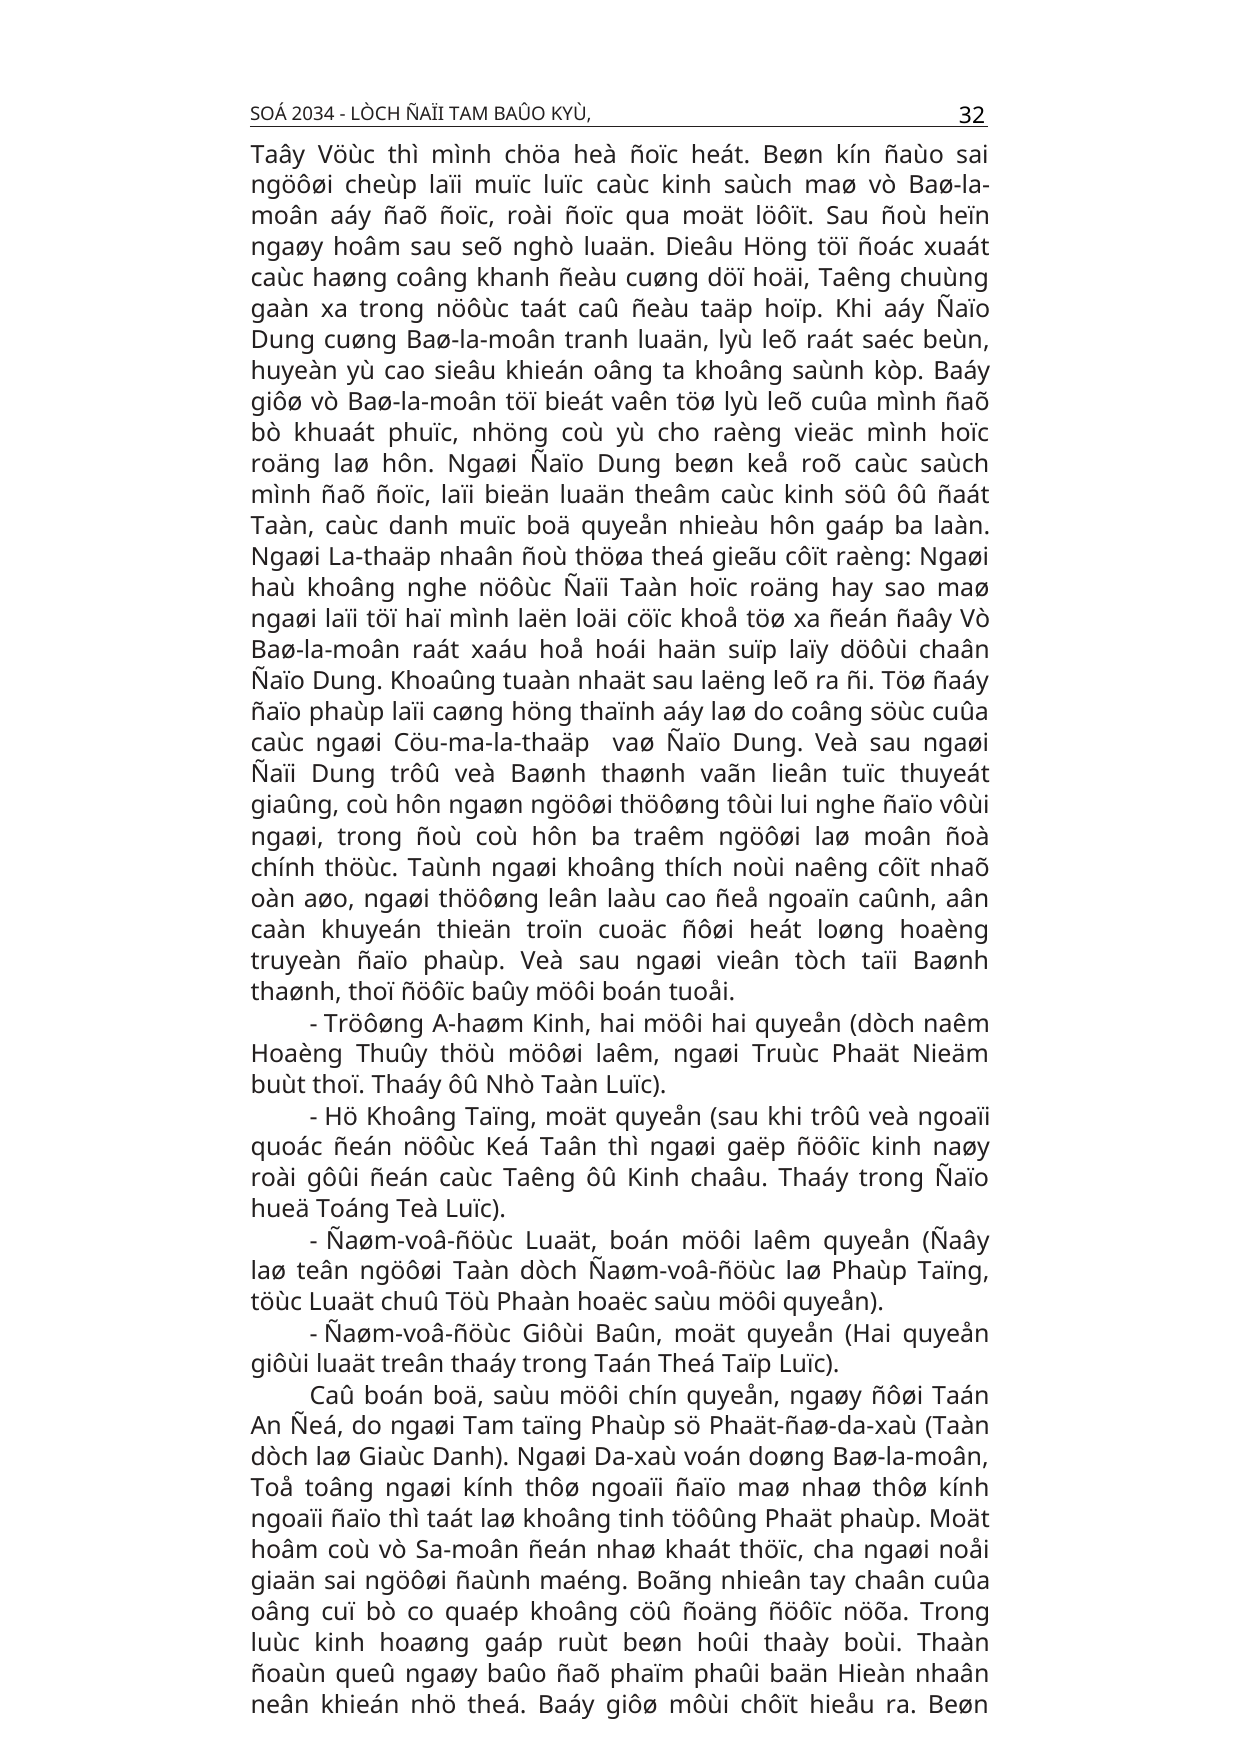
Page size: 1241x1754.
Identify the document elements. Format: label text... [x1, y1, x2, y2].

list Ñaøm-voâ-ñöùc Giôùi Baûn, moät quyeån (Hai quyeån giôùi luaät treân thaáy trong Taán Theá Taïp Luïc). [250, 1318, 990, 1379]
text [250, 1379, 990, 1721]
list Hö Khoâng Taïng, moät quyeån (sau khi trôû veà ngoaïi quoác ñeán nöôùc Keá Taân thì ngaøi gaëp ñöôïc kinh naøy roài gôûi ñeán caùc Taêng ôû Kinh chaâu. Thaáy trong Ñaïo hueä Toáng Teà Luïc). [250, 1101, 990, 1224]
text Taây Vöùc thì mình chöa heà ñoïc heát. Beøn kín ñaùo sai ngöôøi cheùp laïi muïc luïc caùc kinh saùch maø vò Baø-la-moân aáy ñaõ ñoïc, roài ñoïc qua moät löôït. Sau ñoù heïn ngaøy hoâm sau seõ nghò luaän. Dieâu Höng töï ñoác xuaát caùc haøng coâng khanh ñeàu cuøng döï hoäi, Taêng chuùng gaàn xa trong nöôùc taát caû ñeàu taäp hoïp. Khi aáy Ñaïo Dung cuøng Baø-la-moân tranh luaän, lyù leõ raát saéc beùn, huyeàn yù cao sieâu khieán oâng ta khoâng saùnh kòp. Baáy giôø vò Baø-la-moân töï bieát vaên töø lyù leõ cuûa mình ñaõ bò khuaát phuïc, nhöng coù yù cho raèng vieäc mình hoïc roäng laø hôn. Ngaøi Ñaïo Dung beøn keå roõ caùc saùch mình ñaõ ñoïc, laïi bieän luaän theâm caùc kinh söû ôû ñaát Taàn, caùc danh muïc boä quyeån nhieàu hôn gaáp ba laàn. Ngaøi La-thaäp nhaân ñoù thöøa theá gieãu côït raèng: Ngaøi haù khoâng nghe nöôùc Ñaïi Taàn hoïc roäng hay sao maø ngaøi laïi töï haï mình laën loäi cöïc khoå töø xa ñeán ñaây Vò Baø-la-moân raát xaáu hoå hoái haän suïp laïy döôùi chaân Ñaïo Dung. Khoaûng tuaàn nhaät sau laëng leõ ra ñi. Töø ñaáy ñaïo phaùp laïi caøng höng thaïnh aáy laø do coâng söùc cuûa caùc ngaøi Cöu-ma-la-thaäp vaø Ñaïo Dung. Veà sau ngaøi Ñaïi Dung trôû veà Baønh thaønh vaãn lieân tuïc thuyeát giaûng, coù hôn ngaøn ngöôøi thöôøng tôùi lui nghe ñaïo vôùi ngaøi, trong ñoù coù hôn ba traêm ngöôøi laø moân ñoà chính thöùc. Taùnh ngaøi khoâng thích noùi naêng côït nhaõ oàn aøo, ngaøi thöôøng leân laàu cao ñeå ngoaïn caûnh, aân caàn khuyeán thieän troïn cuoäc ñôøi heát loøng hoaèng truyeàn ñaïo phaùp. Veà sau ngaøi vieân tòch taïi Baønh thaønh, thoï ñöôïc baûy möôi boán tuoåi. [250, 138, 990, 1007]
list Ñaøm-voâ-ñöùc Luaät, boán möôi laêm quyeån (Ñaây laø teân ngöôøi Taàn dòch Ñaøm-voâ-ñöùc laø Phaùp Taïng, töùc Luaät chuû Töù Phaàn hoaëc saùu möôi quyeån). [250, 1224, 990, 1318]
list Tröôøng A-haøm Kinh, hai möôi hai quyeån (dòch naêm Hoaèng Thuûy thöù möôøi laêm, ngaøi Truùc Phaät Nieäm buùt thoï. Thaáy ôû Nhò Taàn Luïc). [250, 1007, 990, 1101]
